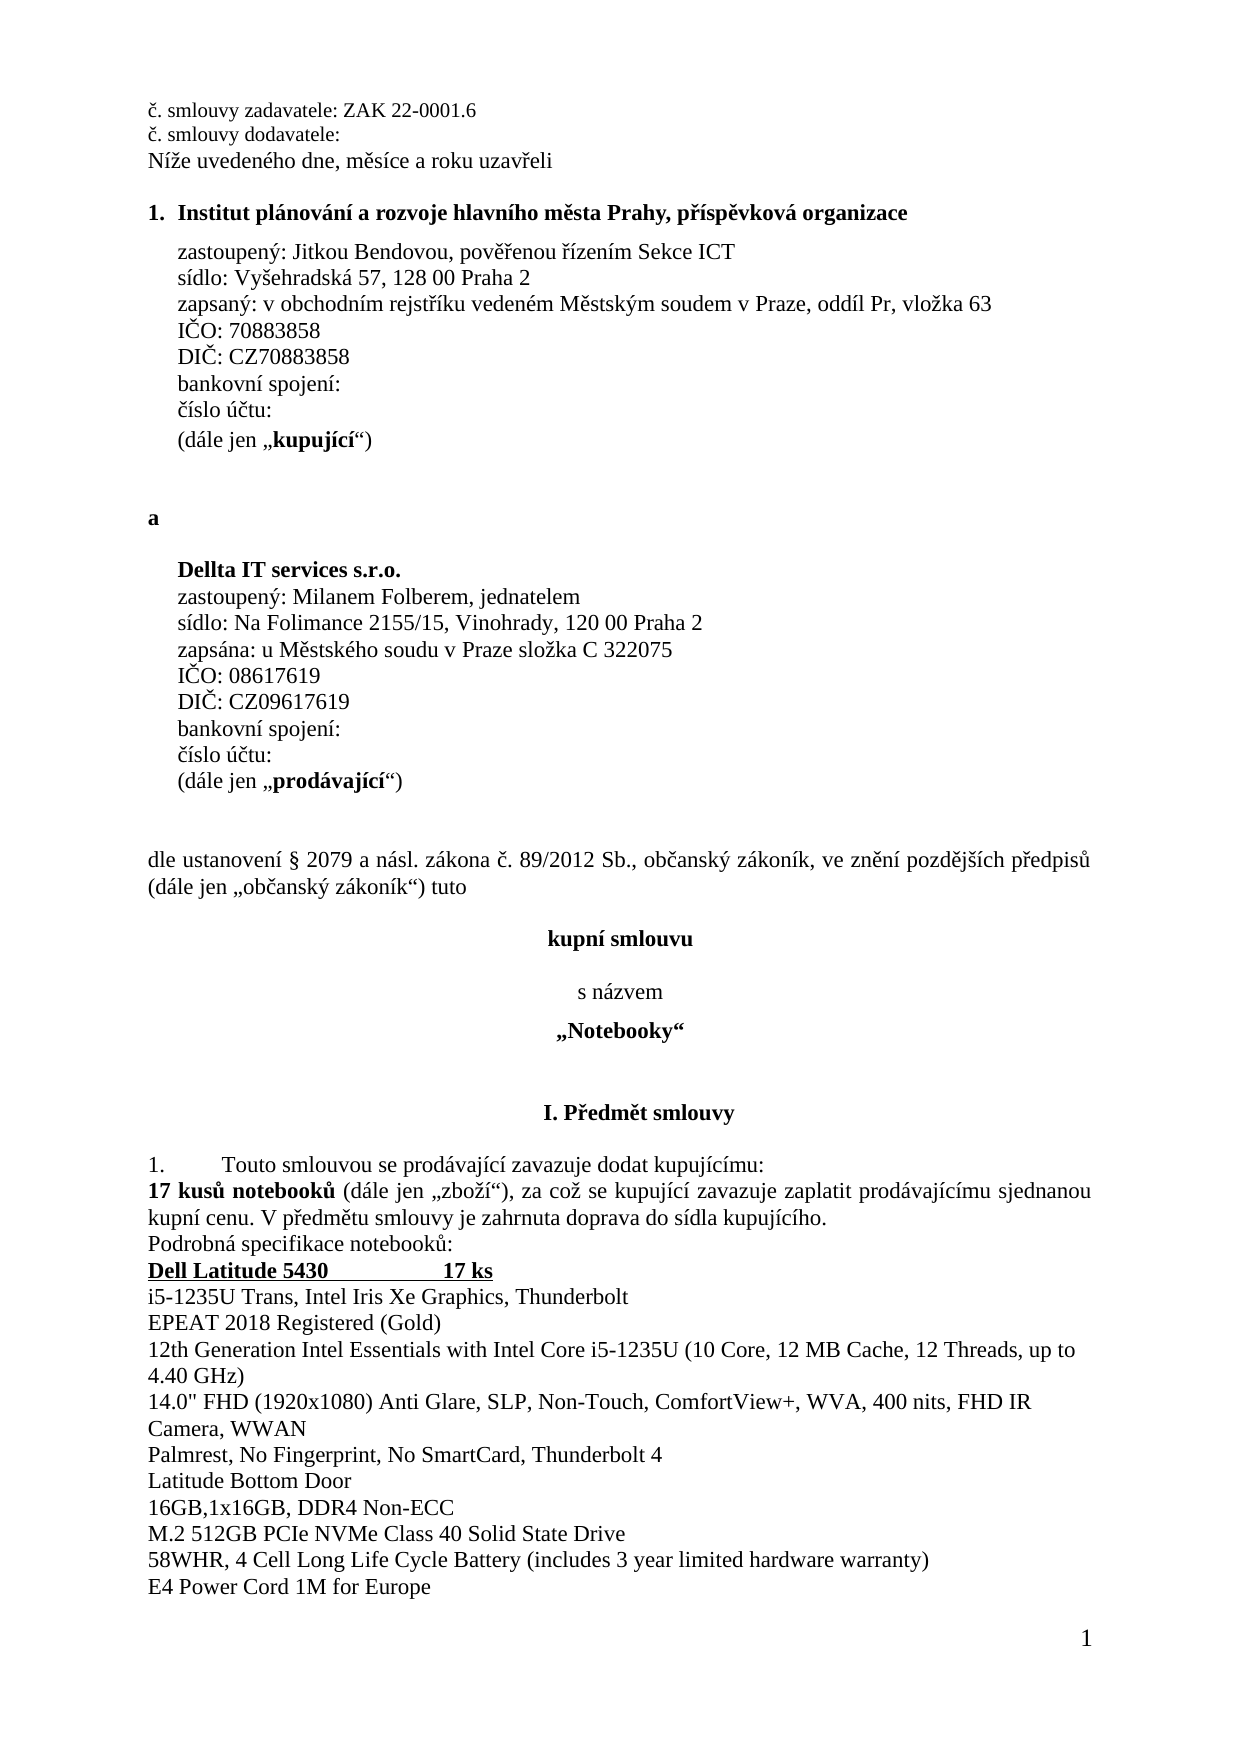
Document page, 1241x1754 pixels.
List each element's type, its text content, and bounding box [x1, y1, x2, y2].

text IČO: 70883858 [177, 317, 1093, 343]
text 17 kusů notebooků (dále jen „zboží“), za což se kupující zavazuje zaplatit prodávajícímu sjednanou kupní cenu. V předmětu smlouvy je zahrnuta doprava do sídla kupujícího. [148, 1178, 1093, 1230]
text (dále jen „kupující“) [177, 426, 1093, 452]
text zastoupený: Jitkou Bendovou, pověřenou řízením Sekce ICT [177, 238, 1093, 264]
text i5-1235U Trans, Intel Iris Xe Graphics, Thunderbolt [148, 1283, 1093, 1309]
text Podrobná specifikace notebooků: [148, 1230, 1093, 1257]
text I. Předmět smlouvy [185, 1098, 1093, 1125]
text E4 Power Cord 1M for Europe [148, 1573, 1093, 1599]
text DIČ: CZ70883858 [177, 343, 1093, 369]
text bankovní spojení: [177, 715, 1093, 741]
text bankovní spojení: [148, 369, 1093, 396]
text Palmrest, No Fingerprint, No SmartCard, Thunderbolt 4 [148, 1441, 1093, 1467]
text sídlo: Na Folimance 2155/15, Vinohrady, 120 00 Praha 2 [177, 609, 1093, 636]
text číslo účtu: [177, 396, 1093, 422]
text zapsaný: v obchodním rejstříku vedeném Městským soudem v Praze, oddíl Pr, vložka 63 [177, 291, 1093, 317]
text M.2 512GB PCIe NVMe Class 40 Solid State Drive [148, 1520, 1093, 1547]
text IČO: 08617619 [177, 662, 1093, 688]
text a [148, 504, 1093, 530]
text zastoupený: Milanem Folberem, jednatelem [177, 583, 1093, 609]
text dle ustanovení § 2079 a násl. zákona č. 89/2012 Sb., občanský zákoník, ve znění pozdějších předpisů (dále jen „občanský zákoník“) tuto [148, 846, 1093, 899]
text Dell Latitude 5430 17 ks [148, 1257, 1093, 1283]
text zapsána: u Městského soudu v Praze složka C 322075 [177, 636, 1093, 662]
subtitle Institut plánování a rozvoje hlavního města Prahy, příspěvková organizace [148, 199, 1093, 225]
text „Notebooky“ [148, 1017, 1093, 1043]
text DIČ: CZ09617619 [177, 688, 1093, 715]
text Níže uvedeného dne, měsíce a roku uzavřeli [148, 148, 1093, 174]
text Latitude Bottom Door [148, 1467, 1093, 1494]
text 12th Generation Intel Essentials with Intel Core i5-1235U (10 Core, 12 MB Cache, 12 Threads, up to 4.40 GHz) [148, 1336, 1093, 1388]
text 14.0" FHD (1920x1080) Anti Glare, SLP, Non-Touch, ComfortView+, WVA, 400 nits, FHD IR Camera, WWAN [148, 1388, 1093, 1441]
text EPEAT 2018 Registered (Gold) [148, 1309, 1093, 1336]
text s názvem [148, 978, 1093, 1004]
text kupní smlouvu [148, 926, 1093, 952]
text 58WHR, 4 Cell Long Life Cycle Battery (includes 3 year limited hardware warranty) [148, 1547, 1093, 1573]
text číslo účtu: [177, 741, 1093, 767]
text Dellta IT services s.r.o. [177, 557, 1093, 583]
text sídlo: Vyšehradská 57, 128 00 Praha 2 [177, 264, 1093, 291]
text 1. Touto smlouvou se prodávající zavazuje dodat kupujícímu: [148, 1151, 1093, 1178]
text 16GB,1x16GB, DDR4 Non-ECC [148, 1494, 1093, 1520]
text (dále jen „prodávající“) [177, 767, 1093, 794]
